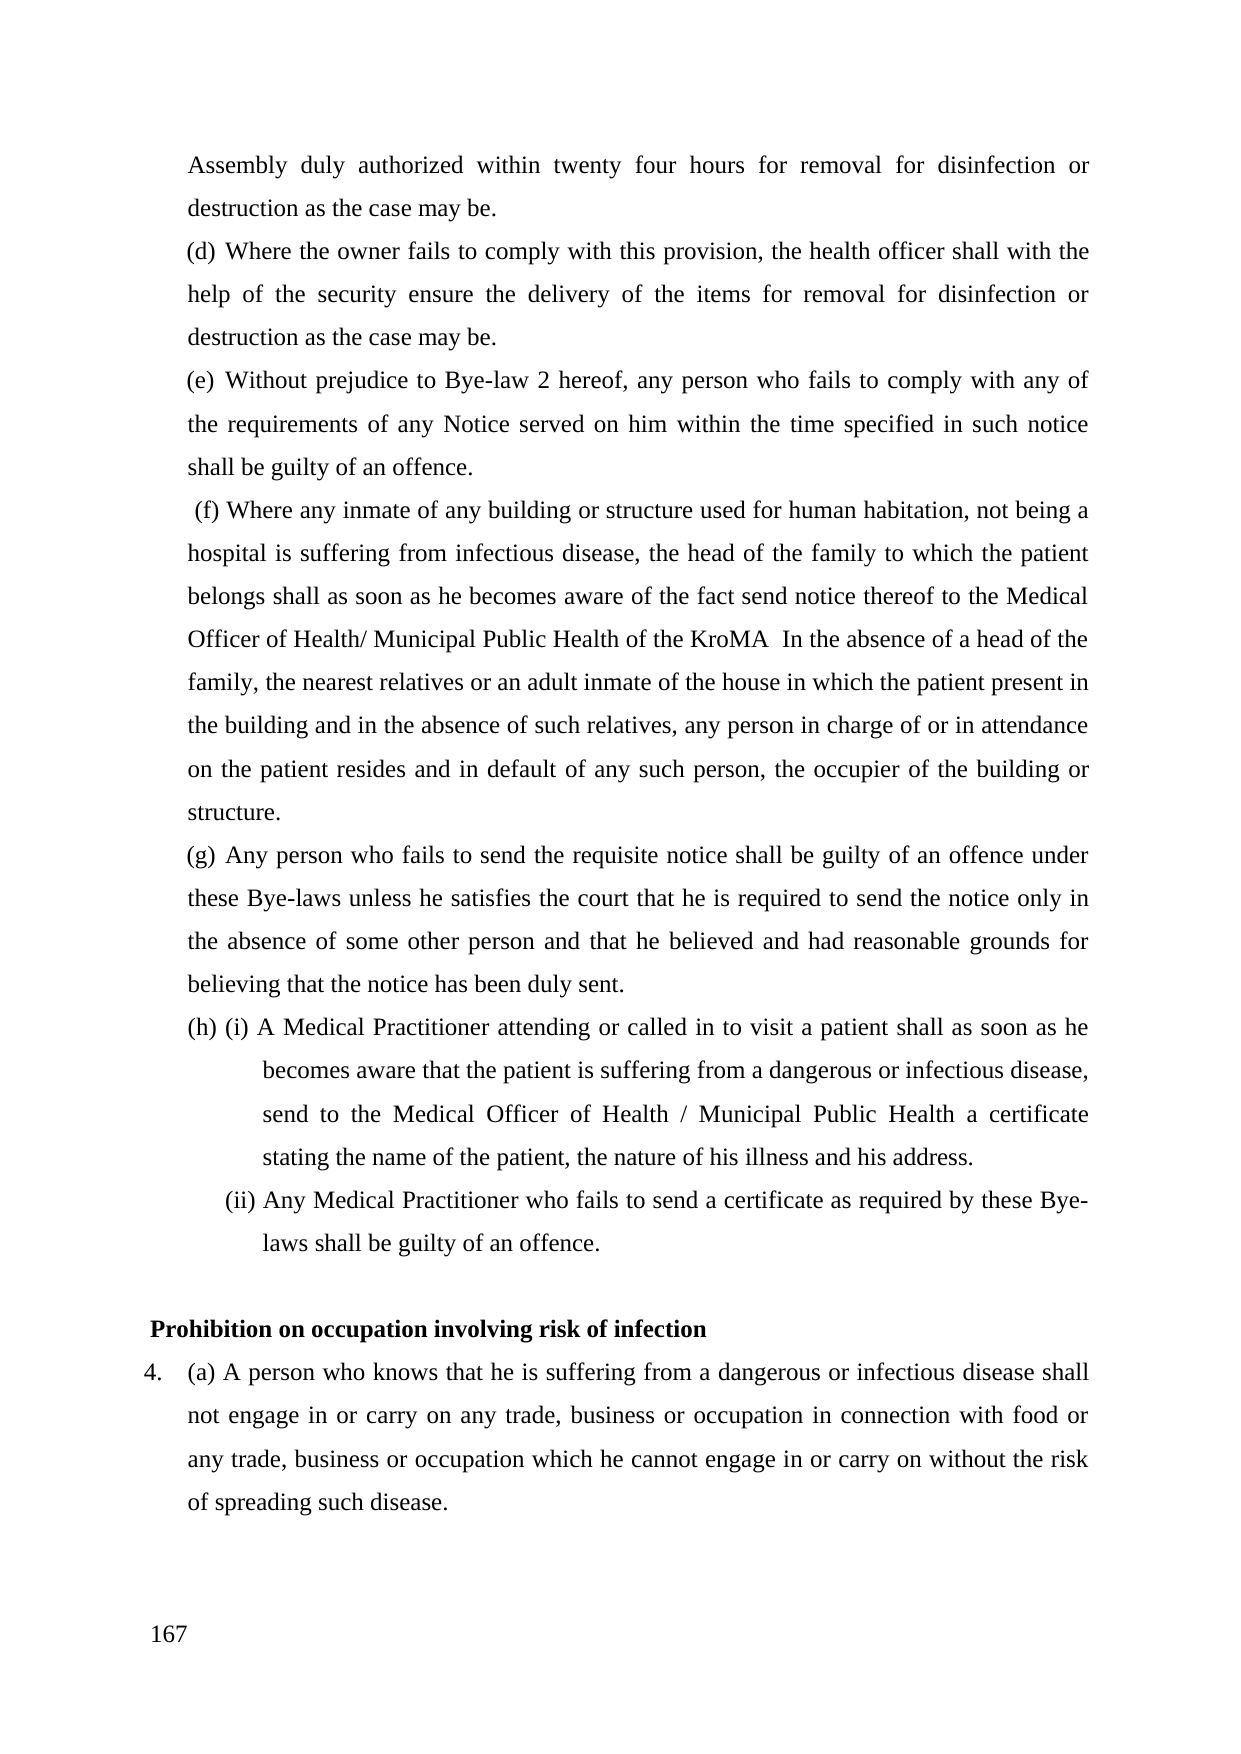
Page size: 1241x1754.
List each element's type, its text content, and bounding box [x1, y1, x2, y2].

list (a) A person who knows that he is suffering from a dangerous or infectious disease shall not engage in or carry on any trade, business or occupation in connection with food or any trade, business or occupation which he cannot engage in or carry on without the risk of spreading such disease. [144, 1357, 1090, 1516]
text (f) Where any inmate of any building or structure used for human habitation, not being a hospital is suffering from infectious disease, the head of the family to which the patient belongs shall as soon as he becomes aware of the fact send notice thereof to the Medical Officer of Health/ Municipal Public Health of the KroMA In the absence of a head of the family, the nearest relatives or an adult inmate of the house in which the patient present in the building and in the absence of such relatives, any person in charge of or in attendance on the patient resides and in default of any such person, the occupier of the building or structure. [187, 495, 1090, 826]
list Without prejudice to Bye-law 2 hereof, any person who fails to comply with any of the requirements of any Notice served on him within the time specified in such notice shall be guilty of an offence. [186, 366, 1090, 481]
list Where the owner fails to comply with this provision, the health officer shall with the help of the security ensure the delivery of the items for removal for disinfection or destruction as the case may be. [186, 236, 1090, 351]
list (i) A Medical Practitioner attending or called in to visit a patient shall as soon as he becomes aware that the patient is suffering from a dangerous or infectious disease, send to the Medical Officer of Health / Municipal Public Health a certificate stating the name of the patient, the nature of his illness and his address. [187, 1012, 1090, 1171]
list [186, 150, 1090, 222]
text Prohibition on occupation involving risk of infection [150, 1314, 1090, 1343]
text (ii) Any Medical Practitioner who fails to send a certificate as required by these Bye-laws shall be guilty of an offence. [225, 1185, 1090, 1257]
list Any person who fails to send the requisite notice shall be guilty of an offence under these Bye-laws unless he satisfies the court that he is required to send the notice only in the absence of some other person and that he believed and had reasonable grounds for believing that the notice has been duly sent. [186, 840, 1090, 998]
